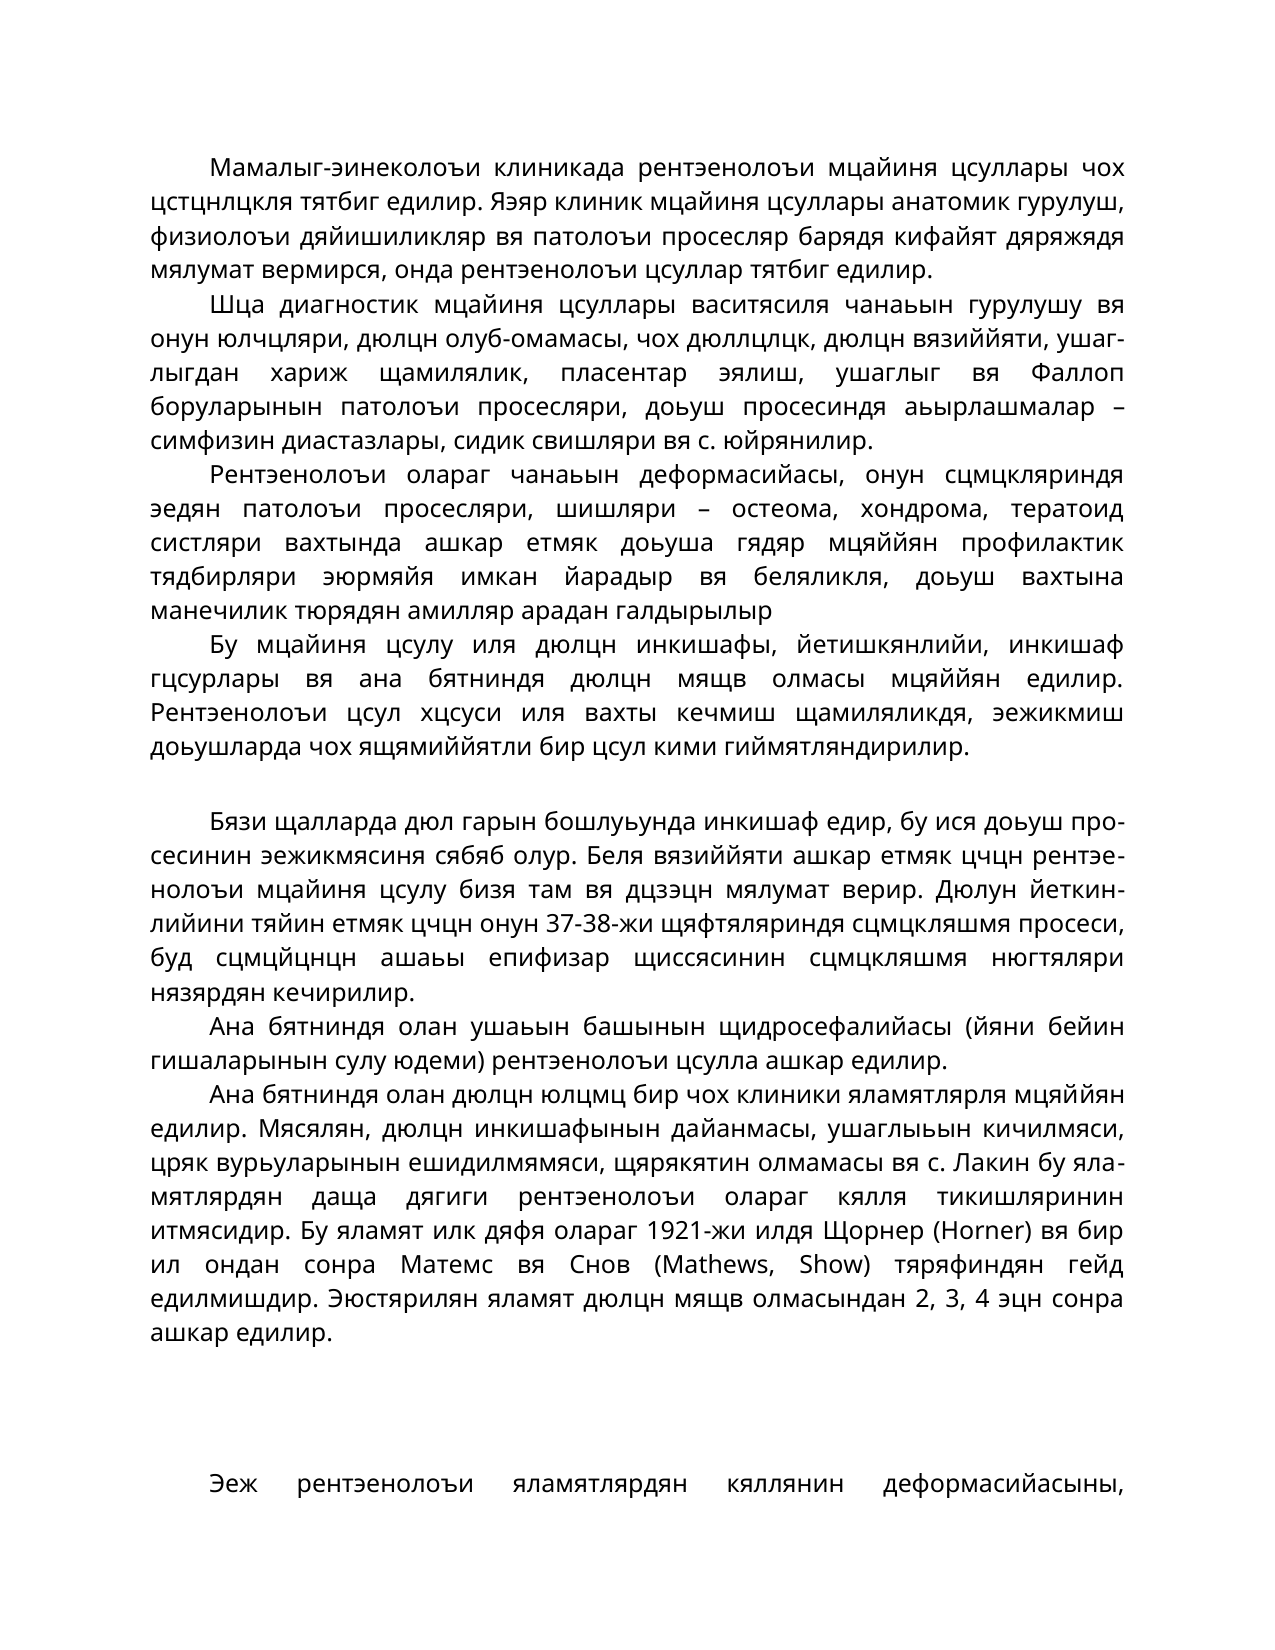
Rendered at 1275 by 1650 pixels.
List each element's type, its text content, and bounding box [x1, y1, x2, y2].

text Бу мцайиня цсулу иля дюлцн инкишафы, йетишкянлийи, инкишаф гцсурлары вя ана бятниндя дюлцн мящв олмасы мцяййян едилир. Рентэенолоъи цсул хцсуси иля вахты кечмиш щамиляликдя, эежикмиш доьушларда чох ящямиййятли бир цсул кими гиймятляндирилир. [150, 627, 1125, 763]
text Шца диагностик мцайиня цсуллары васитясиля чанаьын гурулушу вя онун юлчцляри, дюлцн олуб-омамасы, чох дюллцлцк, дюлцн вязиййяти, ушаглыгдан хариж щамилялик, пласентар эялиш, ушаглыг вя Фаллоп боруларынын патолоъи просесляри, доьуш просесиндя аьырлашмалар – симфизин диастазлары, сидик свишляри вя с. юйрянилир. [150, 286, 1125, 457]
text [150, 1465, 1125, 1499]
text Ана бятниндя олан ушаьын башынын щидросефалийасы (йяни бейин гишаларынын сулу юдеми) рентэенолоъи цсулла ашкар едилир. [150, 1008, 1125, 1076]
text Бязи щалларда дюл гарын бошлуьунда инкишаф едир, бу ися доьуш просесинин эежикмясиня сябяб олур. Беля вязиййяти ашкар етмяк цчцн рентэенолоъи мцайиня цсулу бизя там вя дцзэцн мялумат верир. Дюлун йеткинлийини тяйин етмяк цчцн онун 37-38-жи щяфтяляриндя сцмцкляшмя просеси, буд сцмцйцнцн ашаьы епифизар щиссясинин сцмцкляшмя нюгтяляри нязярдян кечирилир. [150, 804, 1125, 1008]
text Мамалыг-эинеколоъи клиникада рентэенолоъи мцайиня цсуллары чох цстцнлцкля тятбиг едилир. Яэяр клиник мцайиня цсуллары анатомик гурулуш, физиолоъи дяйишиликляр вя патолоъи просесляр барядя кифайят дяряжядя мялумат вермирся, онда рентэенолоъи цсуллар тятбиг едилир. [150, 150, 1125, 286]
text Рентэенолоъи олараг чанаьын деформасийасы, онун сцмцкляриндя эедян патолоъи просесляри, шишляри – остеома, хондрома, тератоид систляри вахтында ашкар етмяк доьуша гядяр мцяййян профилактик тядбирляри эюрмяйя имкан йарадыр вя беляликля, доьуш вахтына манечилик тюрядян амилляр арадан галдырылыр [150, 457, 1125, 627]
text Ана бятниндя олан дюлцн юлцмц бир чох клиники яламятлярля мцяййян едилир. Мясялян, дюлцн инкишафынын дайанмасы, ушаглыьын кичилмяси, цряк вурьуларынын ешидилмямяси, щярякятин олмамасы вя с. Лакин бу яламятлярдян даща дягиги рентэенолоъи олараг кялля тикишляринин итмясидир. Бу яламят илк дяфя олараг 1921-жи илдя Щорнер (Horner) вя бир ил ондан сонра Матемс вя Снов (Mathews, Show) тяряфиндян гейд едилмишдир. Эюстярилян яламят дюлцн мящв олмасындан 2, 3, 4 эцн сонра ашкар едилир. [150, 1076, 1125, 1349]
